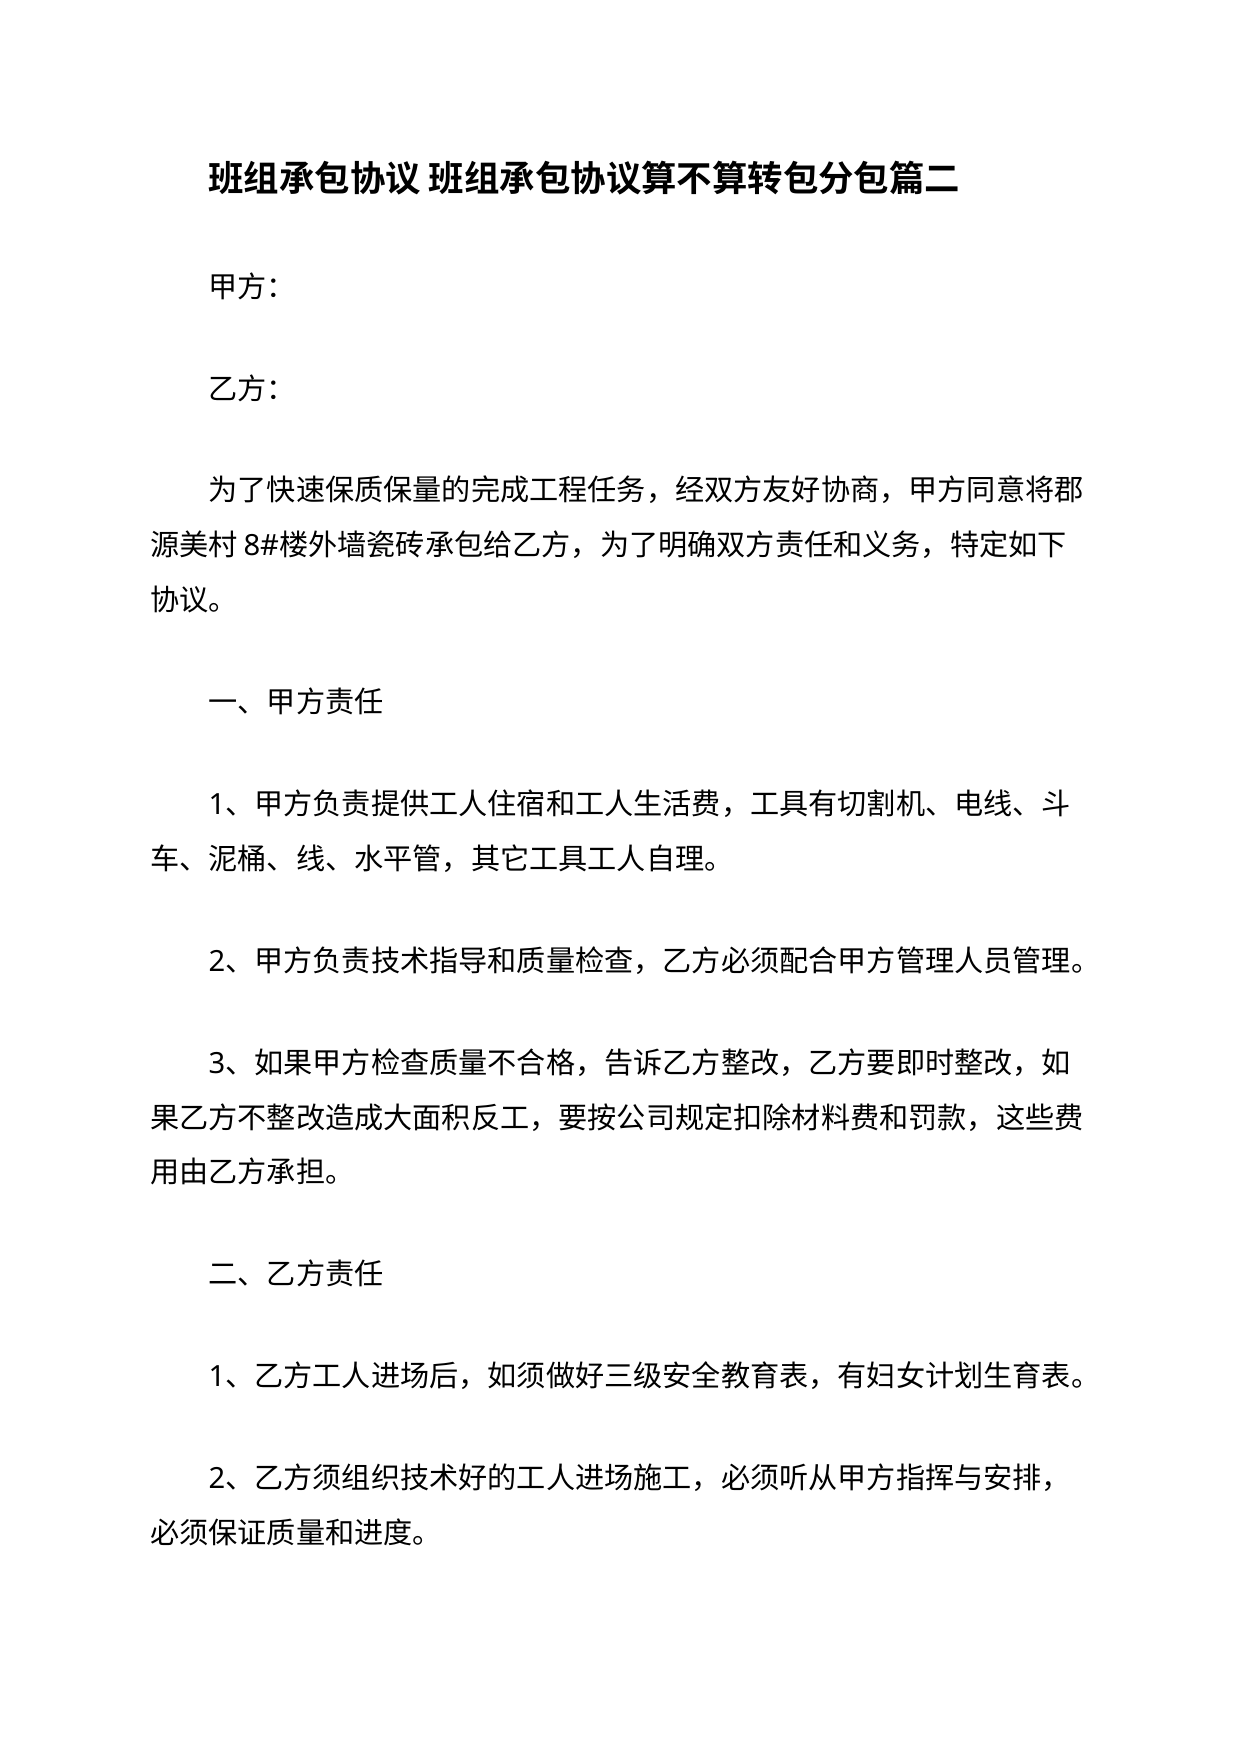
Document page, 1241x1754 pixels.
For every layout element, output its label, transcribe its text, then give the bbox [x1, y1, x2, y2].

text 甲方： [150, 263, 1090, 306]
text 2、乙方须组织技术好的工人进场施工，必须听从甲方指挥与安排，必须保证质量和进度。 [150, 1454, 1090, 1552]
text 为了快速保质保量的完成工程任务，经双方友好协商，甲方同意将郡源美村8#楼外墙瓷砖承包给乙方，为了明确双方责任和义务，特定如下协议。 [150, 467, 1090, 619]
text 乙方： [150, 365, 1090, 407]
text 2、甲方负责技术指导和质量检查，乙方必须配合甲方管理人员管理。 [150, 937, 1090, 979]
text 一、甲方责任 [150, 679, 1090, 721]
text 班组承包协议 班组承包协议算不算转包分包篇二 [150, 150, 1090, 201]
text 3、如果甲方检查质量不合格，告诉乙方整改，乙方要即时整改，如果乙方不整改造成大面积反工，要按公司规定扣除材料费和罚款，这些费用由乙方承担。 [150, 1039, 1090, 1191]
text 1、甲方负责提供工人住宿和工人生活费，工具有切割机、电线、斗车、泥桶、线、水平管，其它工具工人自理。 [150, 780, 1090, 878]
text 二、乙方责任 [150, 1251, 1090, 1293]
text 1、乙方工人进场后，如须做好三级安全教育表，有妇女计划生育表。 [150, 1353, 1090, 1395]
